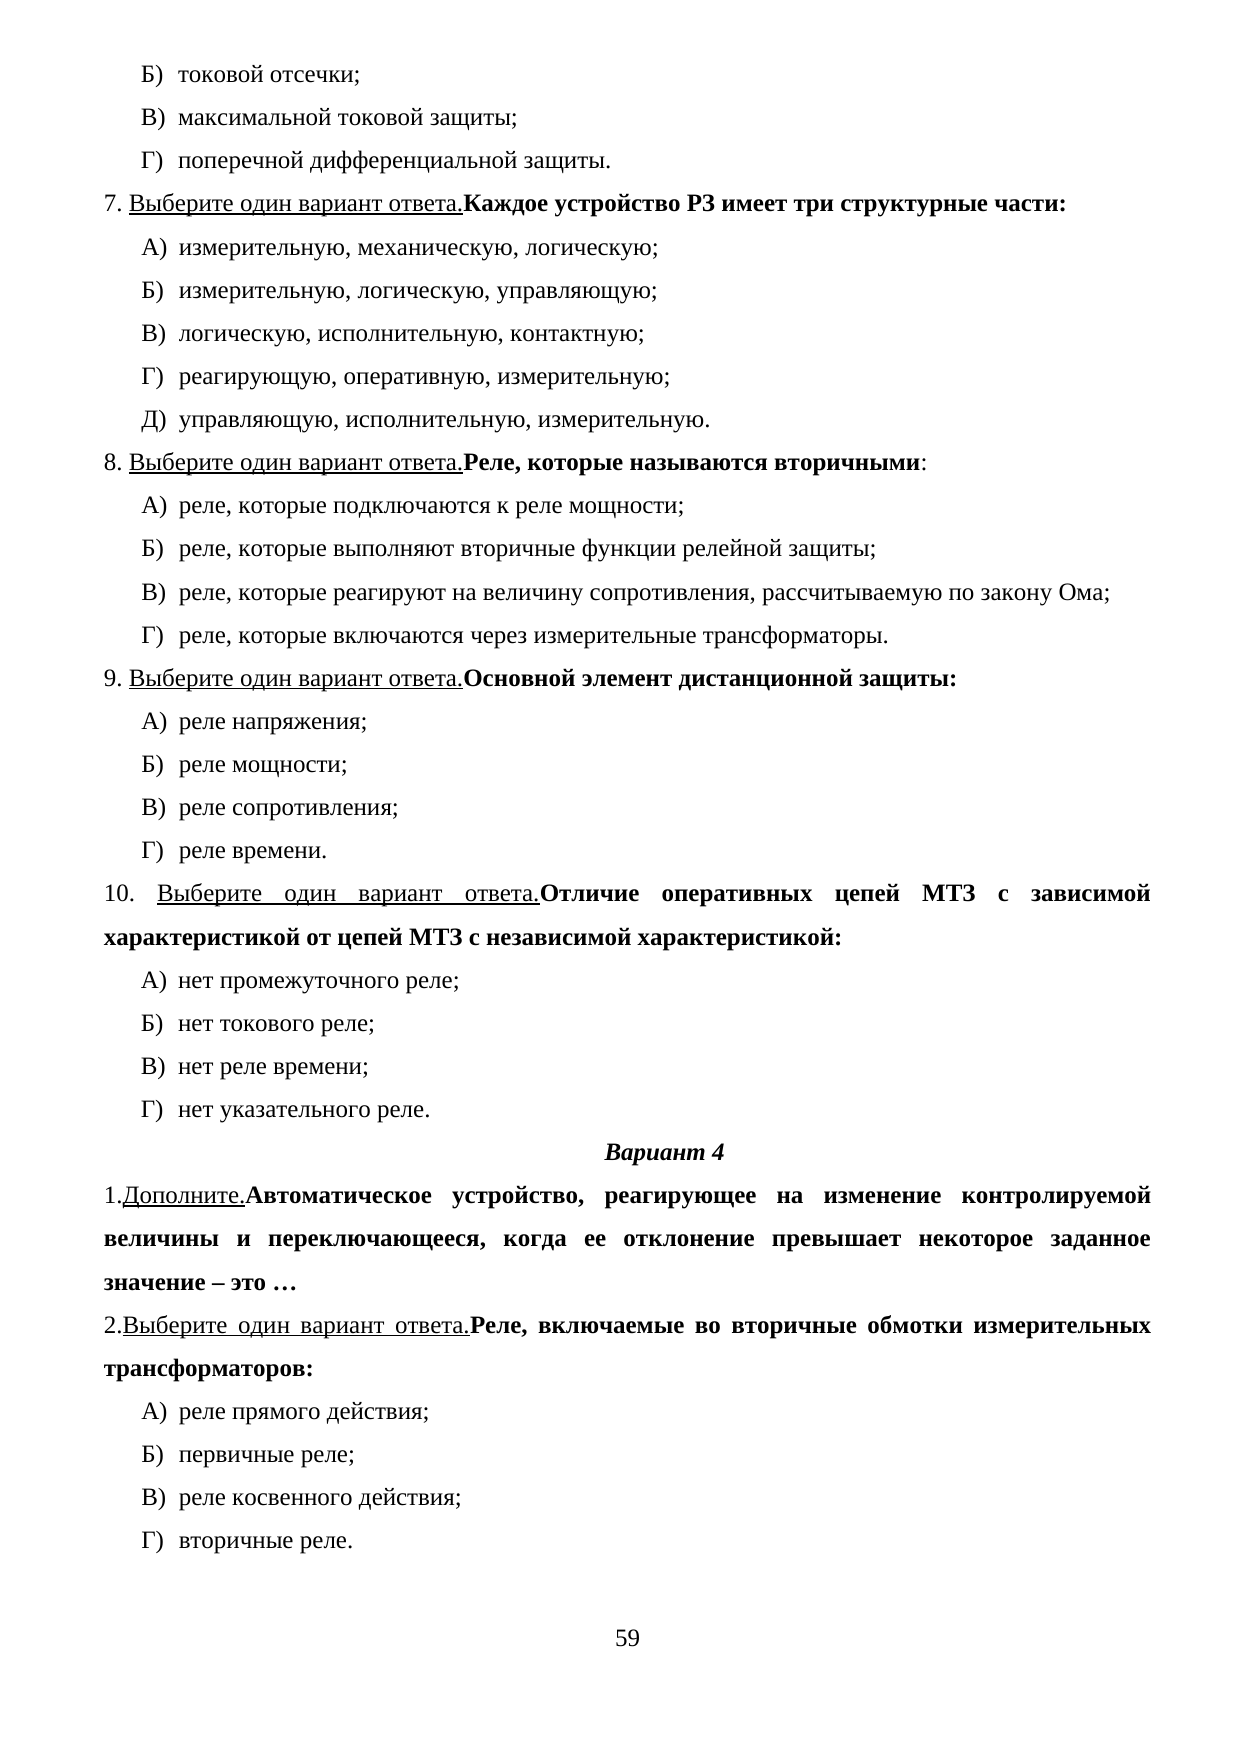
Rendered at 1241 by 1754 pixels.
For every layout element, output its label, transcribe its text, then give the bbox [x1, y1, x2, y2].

list 7. Выберите один вариант ответа.Каждое устройство РЗ имеет три структурные части: [103, 188, 1152, 217]
list 9. Выберите один вариант ответа.Основной элемент дистанционной защиты: [103, 663, 1152, 692]
text 1.Дополните.Автоматическое устройство, реагирующее на изменение контролируемой величины и переключающееся, когда ее отклонение превышает некоторое заданное значение – это … [103, 1180, 1152, 1295]
list реле, которые выполняют вторичные функции релейной защиты; [141, 533, 1152, 562]
list нет указательного реле. [141, 1094, 1152, 1123]
text 2.Выберите один вариант ответа.Реле, включаемые во вторичные обмотки измерительных трансформаторов: [103, 1310, 1152, 1382]
list реле, которые включаются через измерительные трансформаторы. [141, 620, 1152, 648]
list нет промежуточного реле; [141, 965, 1152, 993]
list реле мощности; [141, 749, 1152, 778]
list измерительную, механическую, логическую; [141, 232, 1152, 260]
list реле сопротивления; [141, 792, 1152, 821]
list реле косвенного действия; [141, 1482, 1152, 1511]
list реле, которые реагируют на величину сопротивления, рассчитываемую по закону Ома; [141, 577, 1152, 605]
list максимальной токовой защиты; [141, 102, 1152, 131]
list вторичные реле. [141, 1525, 1152, 1554]
list реле, которые подключаются к реле мощности; [141, 490, 1152, 519]
list реле напряжения; [141, 706, 1152, 735]
list логическую, исполнительную, контактную; [141, 318, 1152, 347]
list реле прямого действия; [141, 1396, 1152, 1425]
list реагирующую, оперативную, измерительную; [141, 361, 1152, 390]
list нет реле времени; [141, 1051, 1152, 1080]
list поперечной дифференциальной защиты. [141, 145, 1152, 174]
text Вариант 4 [103, 1137, 1152, 1166]
list токовой отсечки; [141, 59, 1152, 88]
list нет токового реле; [141, 1008, 1152, 1037]
list реле времени. [141, 835, 1152, 864]
list первичные реле; [141, 1439, 1152, 1468]
list управляющую, исполнительную, измерительную. [141, 404, 1152, 433]
list 10. Выберите один вариант ответа.Отличие оперативных цепей МТЗ с зависимой характеристикой от цепей МТЗ с независимой характеристикой: [103, 878, 1152, 950]
list измерительную, логическую, управляющую; [141, 275, 1152, 303]
list 8. Выберите один вариант ответа.Реле, которые называются вторичными: [103, 447, 1152, 476]
